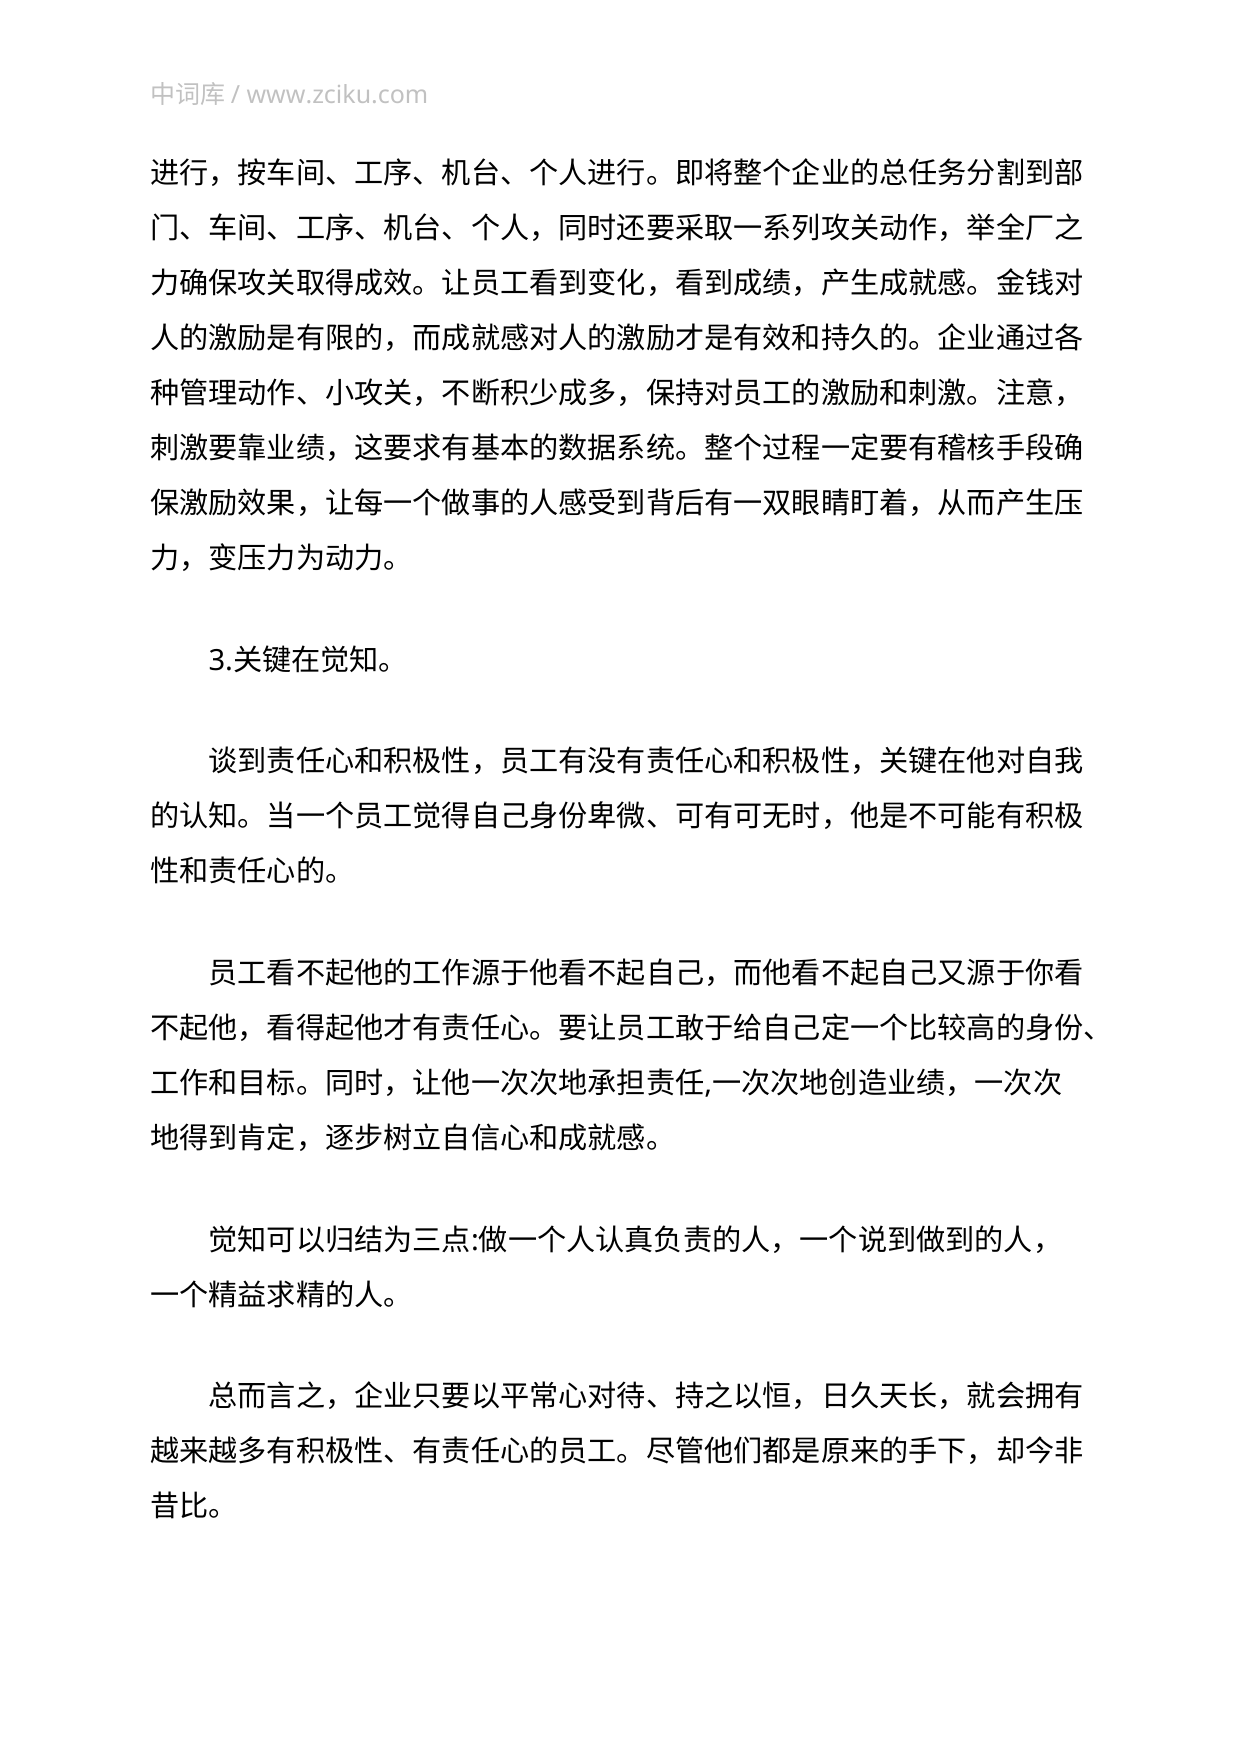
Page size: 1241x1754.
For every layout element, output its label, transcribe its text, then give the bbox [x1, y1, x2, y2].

text 员工看不起他的工作源于他看不起自己，而他看不起自己又源于你看不起他，看得起他才有责任心。要让员工敢于给自己定一个比较高的身份、工作和目标。同时，让他一次次地承担责任,一次次地创造业绩，一次次地得到肯定，逐步树立自信心和成就感。 [150, 949, 1090, 1157]
text 3.关键在觉知。 [150, 636, 1090, 678]
text 总而言之，企业只要以平常心对待、持之以恒，日久天长，就会拥有越来越多有积极性、有责任心的员工。尽管他们都是原来的手下，却今非昔比。 [150, 1373, 1090, 1525]
text 觉知可以归结为三点:做一个人认真负责的人，一个说到做到的人，一个精益求精的人。 [150, 1216, 1090, 1313]
text 谈到责任心和积极性，员工有没有责任心和积极性，关键在他对自我的认知。当一个员工觉得自己身份卑微、可有可无时，他是不可能有积极性和责任心的。 [150, 738, 1090, 890]
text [150, 150, 1090, 577]
